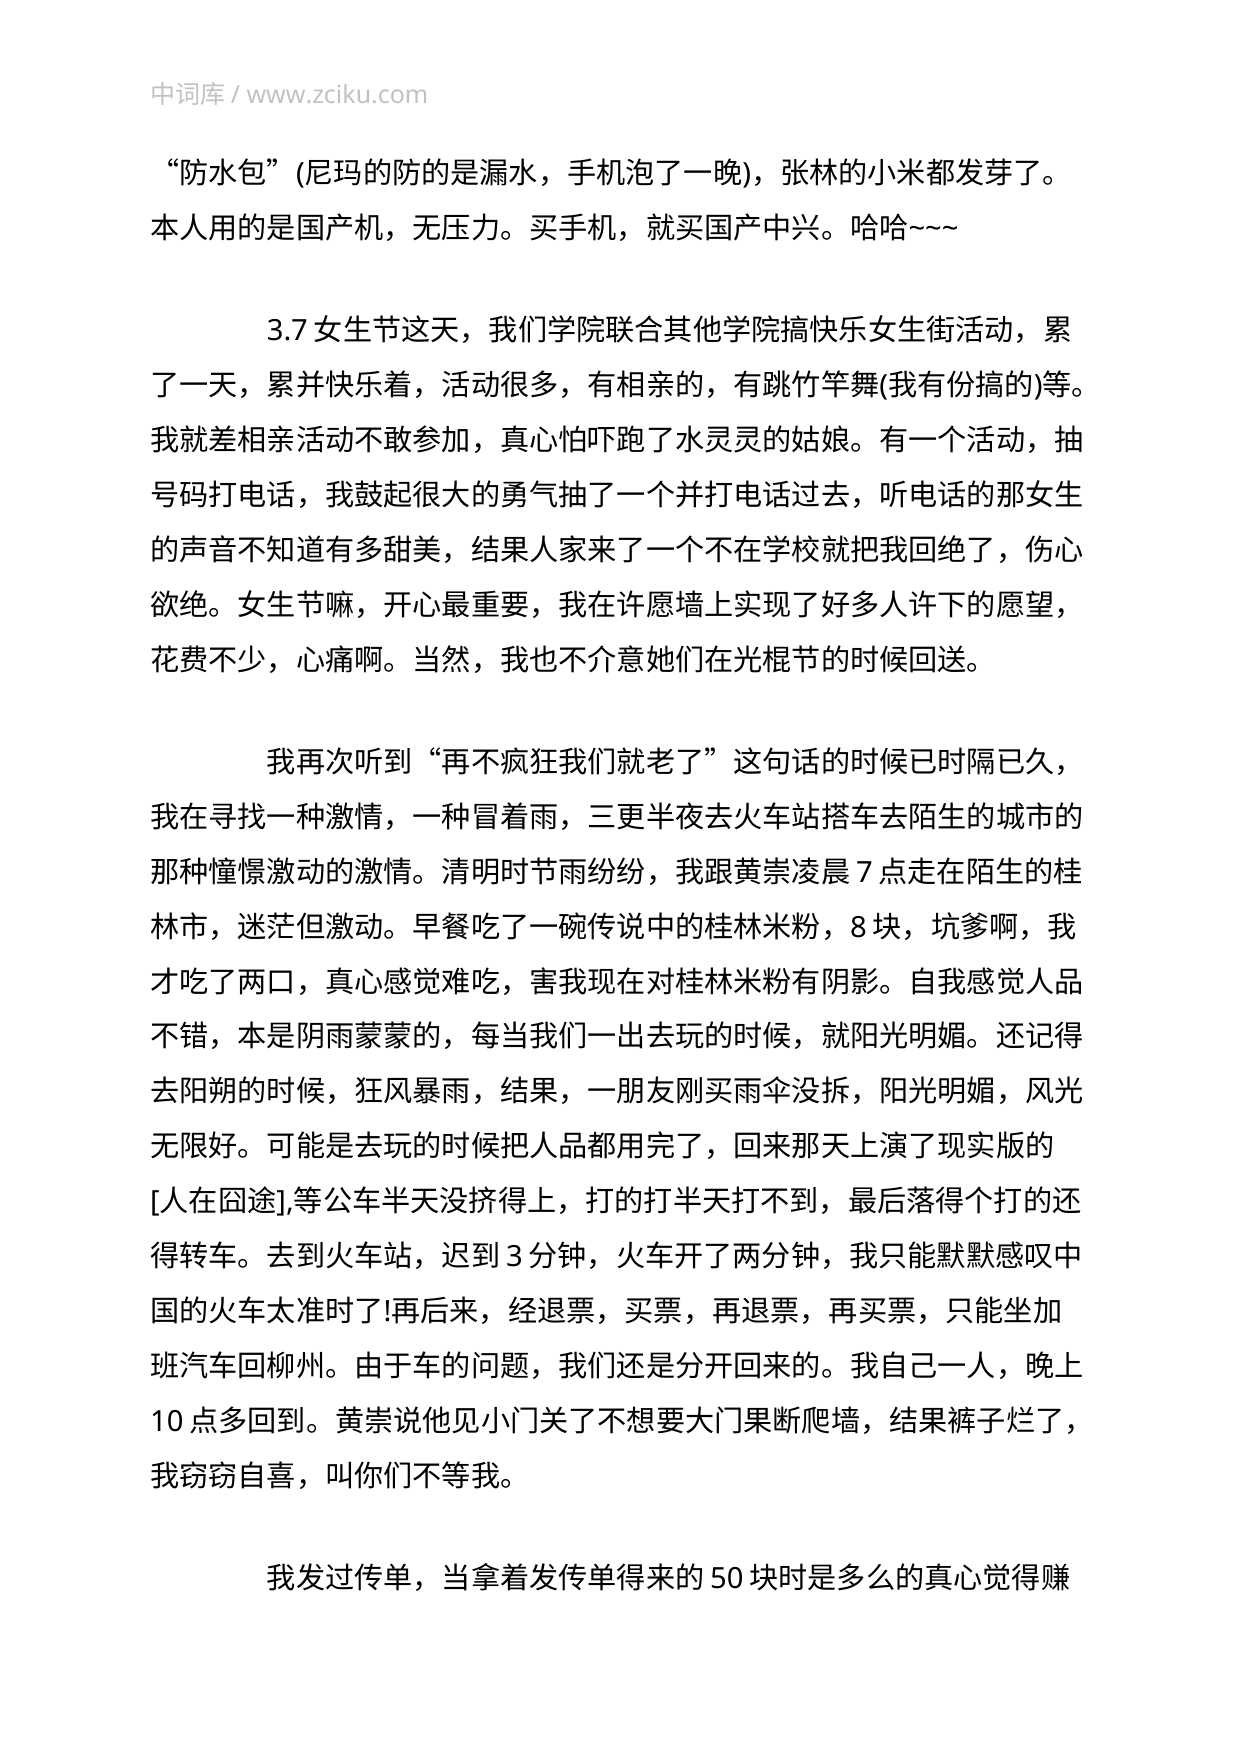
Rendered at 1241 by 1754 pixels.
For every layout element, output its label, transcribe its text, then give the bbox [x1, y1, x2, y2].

text 我再次听到“再不疯狂我们就老了”这句话的时候已时隔已久，我在寻找一种激情，一种冒着雨，三更半夜去火车站搭车去陌生的城市的那种憧憬激动的激情。清明时节雨纷纷，我跟黄崇凌晨7点走在陌生的桂林市，迷茫但激动。早餐吃了一碗传说中的桂林米粉，8块，坑爹啊，我才吃了两口，真心感觉难吃，害我现在对桂林米粉有阴影。自我感觉人品不错，本是阴雨蒙蒙的，每当我们一出去玩的时候，就阳光明媚。还记得去阳朔的时候，狂风暴雨，结果，一朋友刚买雨伞没拆，阳光明媚，风光无限好。可能是去玩的时候把人品都用完了，回来那天上演了现实版的[人在囧途],等公车半天没挤得上，打的打半天打不到，最后落得个打的还得转车。去到火车站，迟到3分钟，火车开了两分钟，我只能默默感叹中国的火车太准时了!再后来，经退票，买票，再退票，再买票，只能坐加班汽车回柳州。由于车的问题，我们还是分开回来的。我自己一人，晚上10点多回到。黄崇说他见小门关了不想要大门果断爬墙，结果裤子烂了，我窃窃自喜，叫你们不等我。 [150, 738, 1090, 1495]
text 3.7女生节这天，我们学院联合其他学院搞快乐女生街活动，累了一天，累并快乐着，活动很多，有相亲的，有跳竹竿舞(我有份搞的)等。我就差相亲活动不敢参加，真心怕吓跑了水灵灵的姑娘。有一个活动，抽号码打电话，我鼓起很大的勇气抽了一个并打电话过去，听电话的那女生的声音不知道有多甜美，结果人家来了一个不在学校就把我回绝了，伤心欲绝。女生节嘛，开心最重要，我在许愿墙上实现了好多人许下的愿望，花费不少，心痛啊。当然，我也不介意她们在光棍节的时候回送。 [150, 307, 1090, 679]
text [150, 1554, 1090, 1597]
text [150, 150, 1090, 247]
